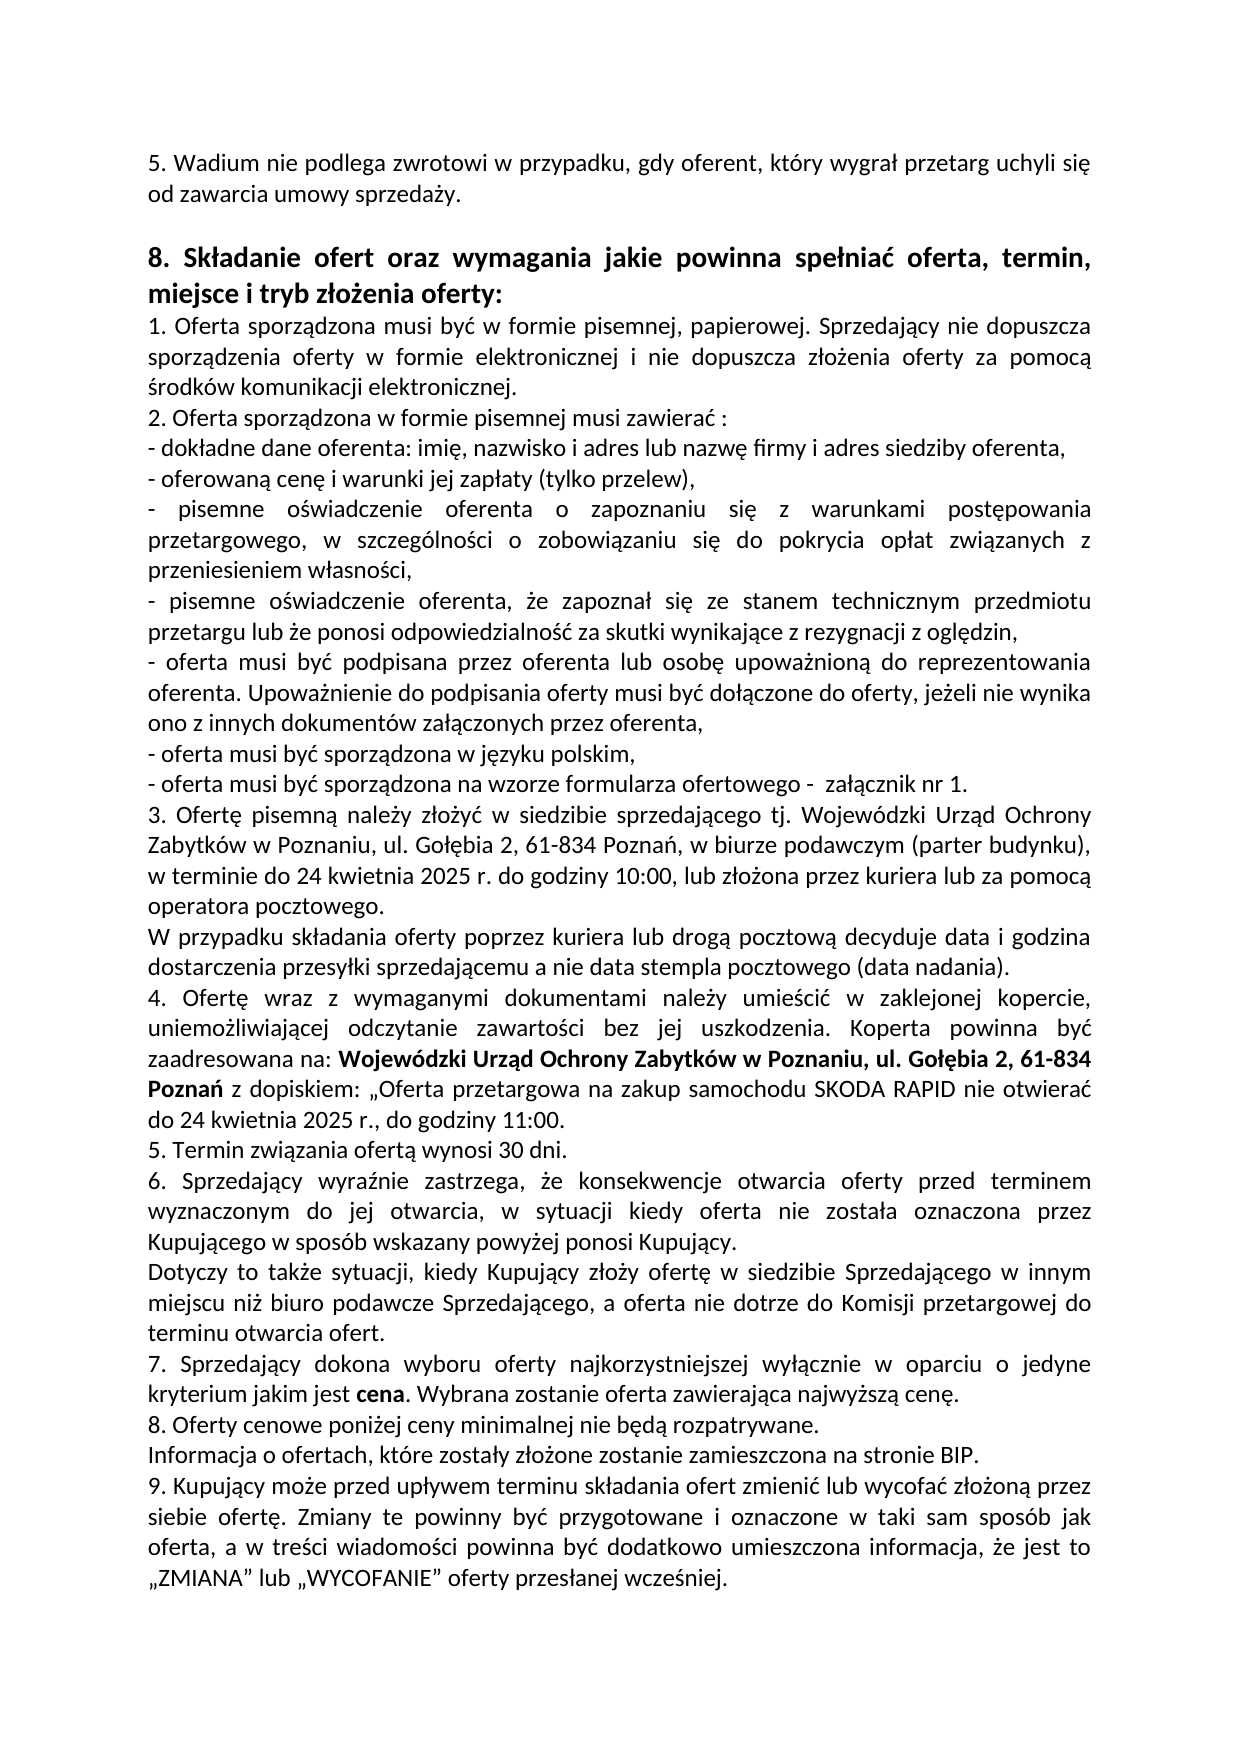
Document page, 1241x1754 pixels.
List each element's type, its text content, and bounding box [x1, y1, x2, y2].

text - dokładne dane oferenta: imię, nazwisko i adres lub nazwę firmy i adres siedziby oferenta, [148, 432, 1093, 463]
text 6. Sprzedający wyraźnie zastrzega, że konsekwencje otwarcia oferty przed terminem wyznaczonym do jej otwarcia, w sytuacji kiedy oferta nie została oznaczona przez Kupującego w sposób wskazany powyżej ponosi Kupujący. [148, 1165, 1093, 1257]
text 8. Składanie ofert oraz wymagania jakie powinna spełniać oferta, termin, miejsce i tryb złożenia oferty: [148, 239, 1093, 310]
text 5. Wadium nie podlega zwrotowi w przypadku, gdy oferent, który wygrał przetarg uchyli się od zawarcia umowy sprzedaży. [148, 148, 1093, 209]
text - oferta musi być sporządzona na wzorze formularza ofertowego - załącznik nr 1. [148, 768, 1093, 799]
text 9. Kupujący może przed upływem terminu składania ofert zmienić lub wycofać złożoną przez siebie ofertę. Zmiany te powinny być przygotowane i oznaczone w taki sam sposób jak oferta, a w treści wiadomości powinna być dodatkowo umieszczona informacja, że jest to „ZMIANA” lub „WYCOFANIE” oferty przesłanej wcześniej. [148, 1470, 1093, 1592]
text - oferta musi być sporządzona w języku polskim, [148, 738, 1093, 768]
text - oferta musi być podpisana przez oferenta lub osobę upoważnioną do reprezentowania oferenta. Upoważnienie do podpisania oferty musi być dołączone do oferty, jeżeli nie wynika ono z innych dokumentów załączonych przez oferenta, [148, 646, 1093, 738]
text 2. Oferta sporządzona w formie pisemnej musi zawierać : [148, 402, 1093, 432]
text 1. Oferta sporządzona musi być w formie pisemnej, papierowej. Sprzedający nie dopuszcza sporządzenia oferty w formie elektronicznej i nie dopuszcza złożenia oferty za pomocą środków komunikacji elektronicznej. [148, 310, 1093, 402]
text - oferowaną cenę i warunki jej zapłaty (tylko przelew), [148, 463, 1093, 493]
text 4. Ofertę wraz z wymaganymi dokumentami należy umieścić w zaklejonej kopercie, uniemożliwiającej odczytanie zawartości bez jej uszkodzenia. Koperta powinna być zaadresowana na: Wojewódzki Urząd Ochrony Zabytków w Poznaniu, ul. Gołębia 2, 61-834 Poznań z dopiskiem: „Oferta przetargowa na zakup samochodu SKODA RAPID nie otwierać do 24 kwietnia 2025 r., do godziny 11:00. [148, 982, 1093, 1134]
text - pisemne oświadczenie oferenta, że zapoznał się ze stanem technicznym przedmiotu przetargu lub że ponosi odpowiedzialność za skutki wynikające z rezygnacji z oględzin, [148, 585, 1093, 646]
text 3. Ofertę pisemną należy złożyć w siedzibie sprzedającego tj. Wojewódzki Urząd Ochrony Zabytków w Poznaniu, ul. Gołębia 2, 61-834 Poznań, w biurze podawczym (parter budynku), w terminie do 24 kwietnia 2025 r. do godziny 10:00, lub złożona przez kuriera lub za pomocą operatora pocztowego. [148, 799, 1093, 921]
text 7. Sprzedający dokona wyboru oferty najkorzystniejszej wyłącznie w oparciu o jedyne kryterium jakim jest cena. Wybrana zostanie oferta zawierająca najwyższą cenę. [148, 1348, 1093, 1409]
text Dotyczy to także sytuacji, kiedy Kupujący złoży ofertę w siedzibie Sprzedającego w innym miejscu niż biuro podawcze Sprzedającego, a oferta nie dotrze do Komisji przetargowej do terminu otwarcia ofert. [148, 1257, 1093, 1348]
text 5. Termin związania ofertą wynosi 30 dni. [148, 1134, 1093, 1165]
text 8. Oferty cenowe poniżej ceny minimalnej nie będą rozpatrywane. [148, 1409, 1093, 1440]
text - pisemne oświadczenie oferenta o zapoznaniu się z warunkami postępowania przetargowego, w szczególności o zobowiązaniu się do pokrycia opłat związanych z przeniesieniem własności, [148, 493, 1093, 585]
text W przypadku składania oferty poprzez kuriera lub drogą pocztową decyduje data i godzina dostarczenia przesyłki sprzedającemu a nie data stempla pocztowego (data nadania). [148, 921, 1093, 982]
text Informacja o ofertach, które zostały złożone zostanie zamieszczona na stronie BIP. [148, 1440, 1093, 1470]
